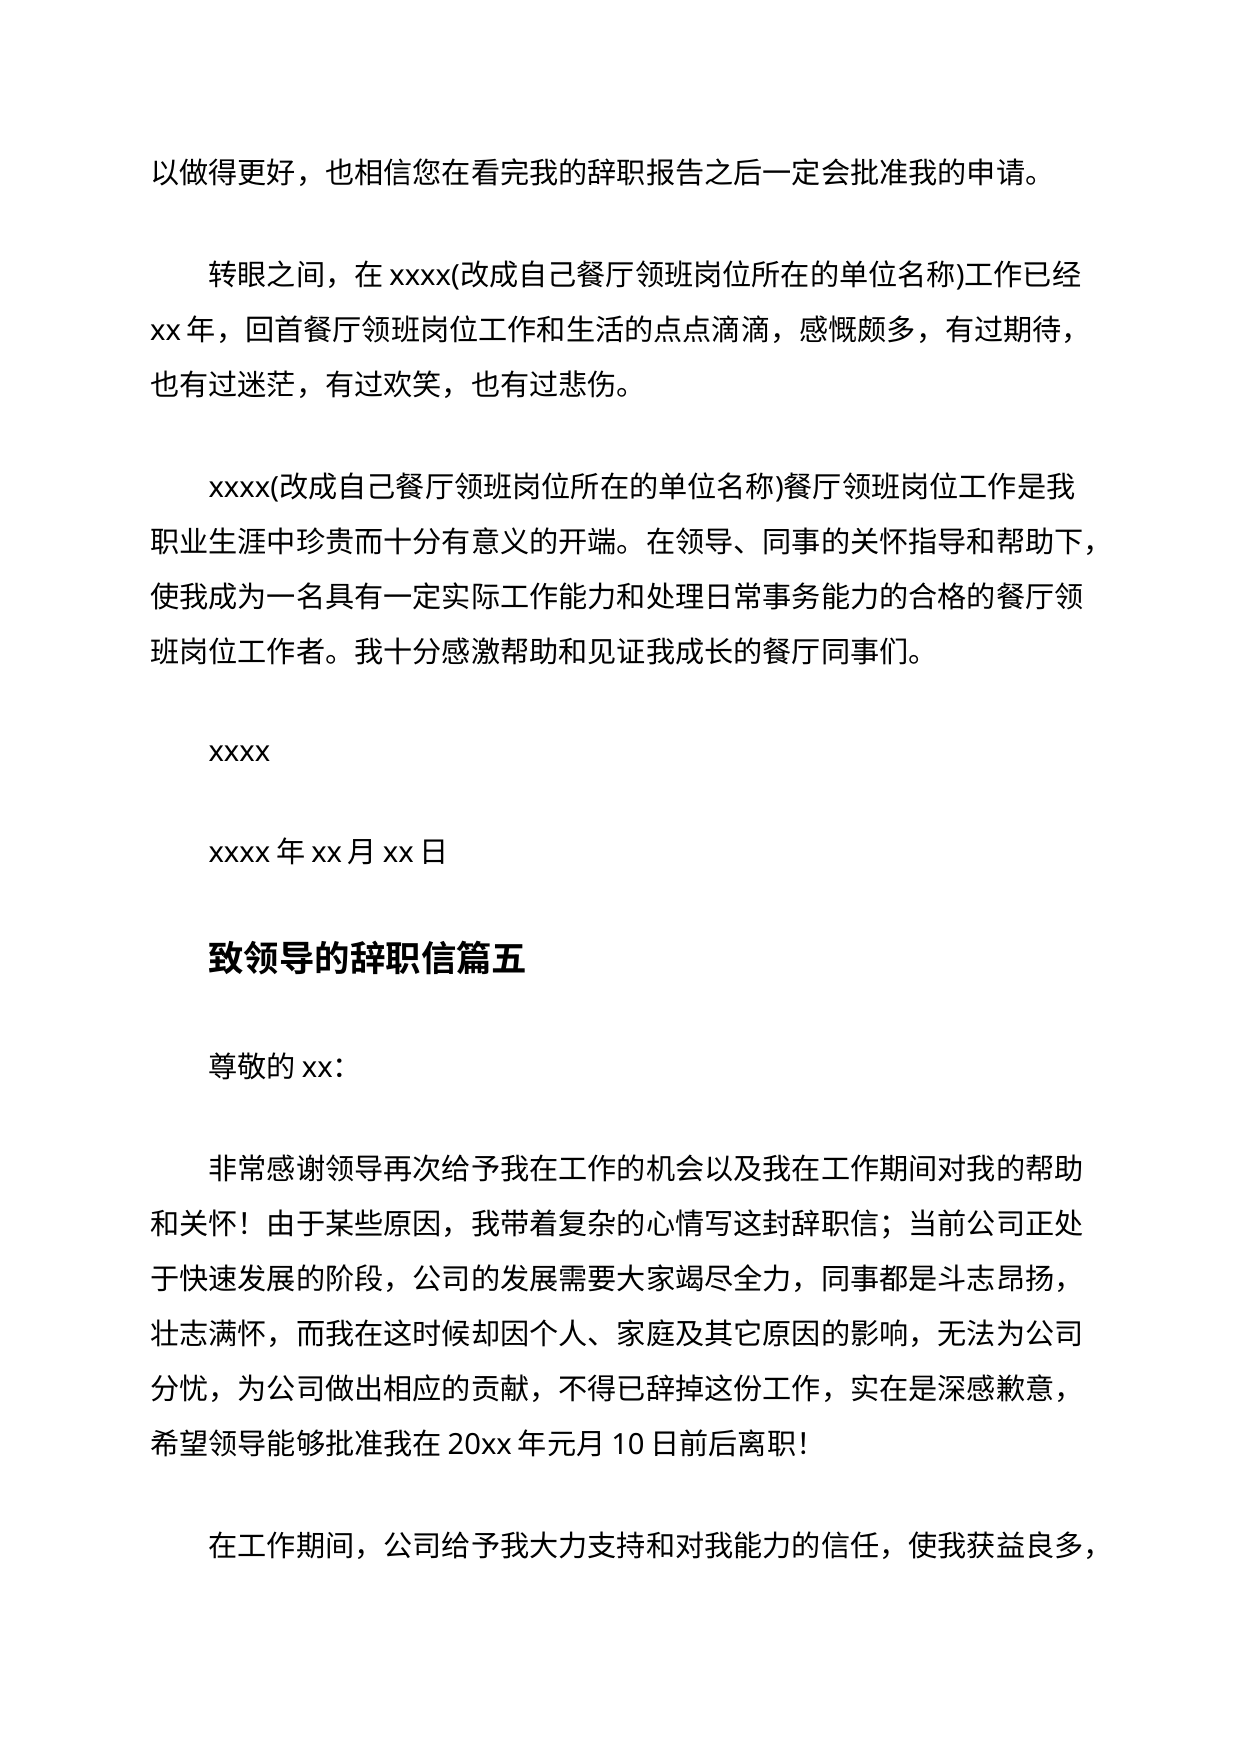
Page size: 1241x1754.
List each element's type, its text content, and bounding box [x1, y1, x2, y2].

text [150, 1522, 1090, 1565]
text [150, 150, 1090, 192]
text xxxx [150, 730, 1090, 770]
text 尊敬的xx： [150, 1044, 1090, 1086]
text 非常感谢领导再次给予我在工作的机会以及我在工作期间对我的帮助和关怀！由于某些原因，我带着复杂的心情写这封辞职信；当前公司正处于快速发展的阶段，公司的发展需要大家竭尽全力，同事都是斗志昂扬，壮志满怀，而我在这时候却因个人、家庭及其它原因的影响，无法为公司分忧，为公司做出相应的贡献，不得已辞掉这份工作，实在是深感歉意，希望领导能够批准我在20xx年元月10日前后离职！ [150, 1146, 1090, 1463]
text xxxx(改成自己餐厅领班岗位所在的单位名称)餐厅领班岗位工作是我职业生涯中珍贵而十分有意义的开端。在领导、同事的关怀指导和帮助下，使我成为一名具有一定实际工作能力和处理日常事务能力的合格的餐厅领班岗位工作者。我十分感激帮助和见证我成长的餐厅同事们。 [150, 463, 1090, 671]
text xxxx年xx月xx日 [150, 828, 1090, 871]
text 转眼之间，在xxxx(改成自己餐厅领班岗位所在的单位名称)工作已经xx年，回首餐厅领班岗位工作和生活的点点滴滴，感慨颇多，有过期待，也有过迷茫，有过欢笑，也有过悲伤。 [150, 252, 1090, 404]
text 致领导的辞职信篇五 [150, 931, 1090, 982]
